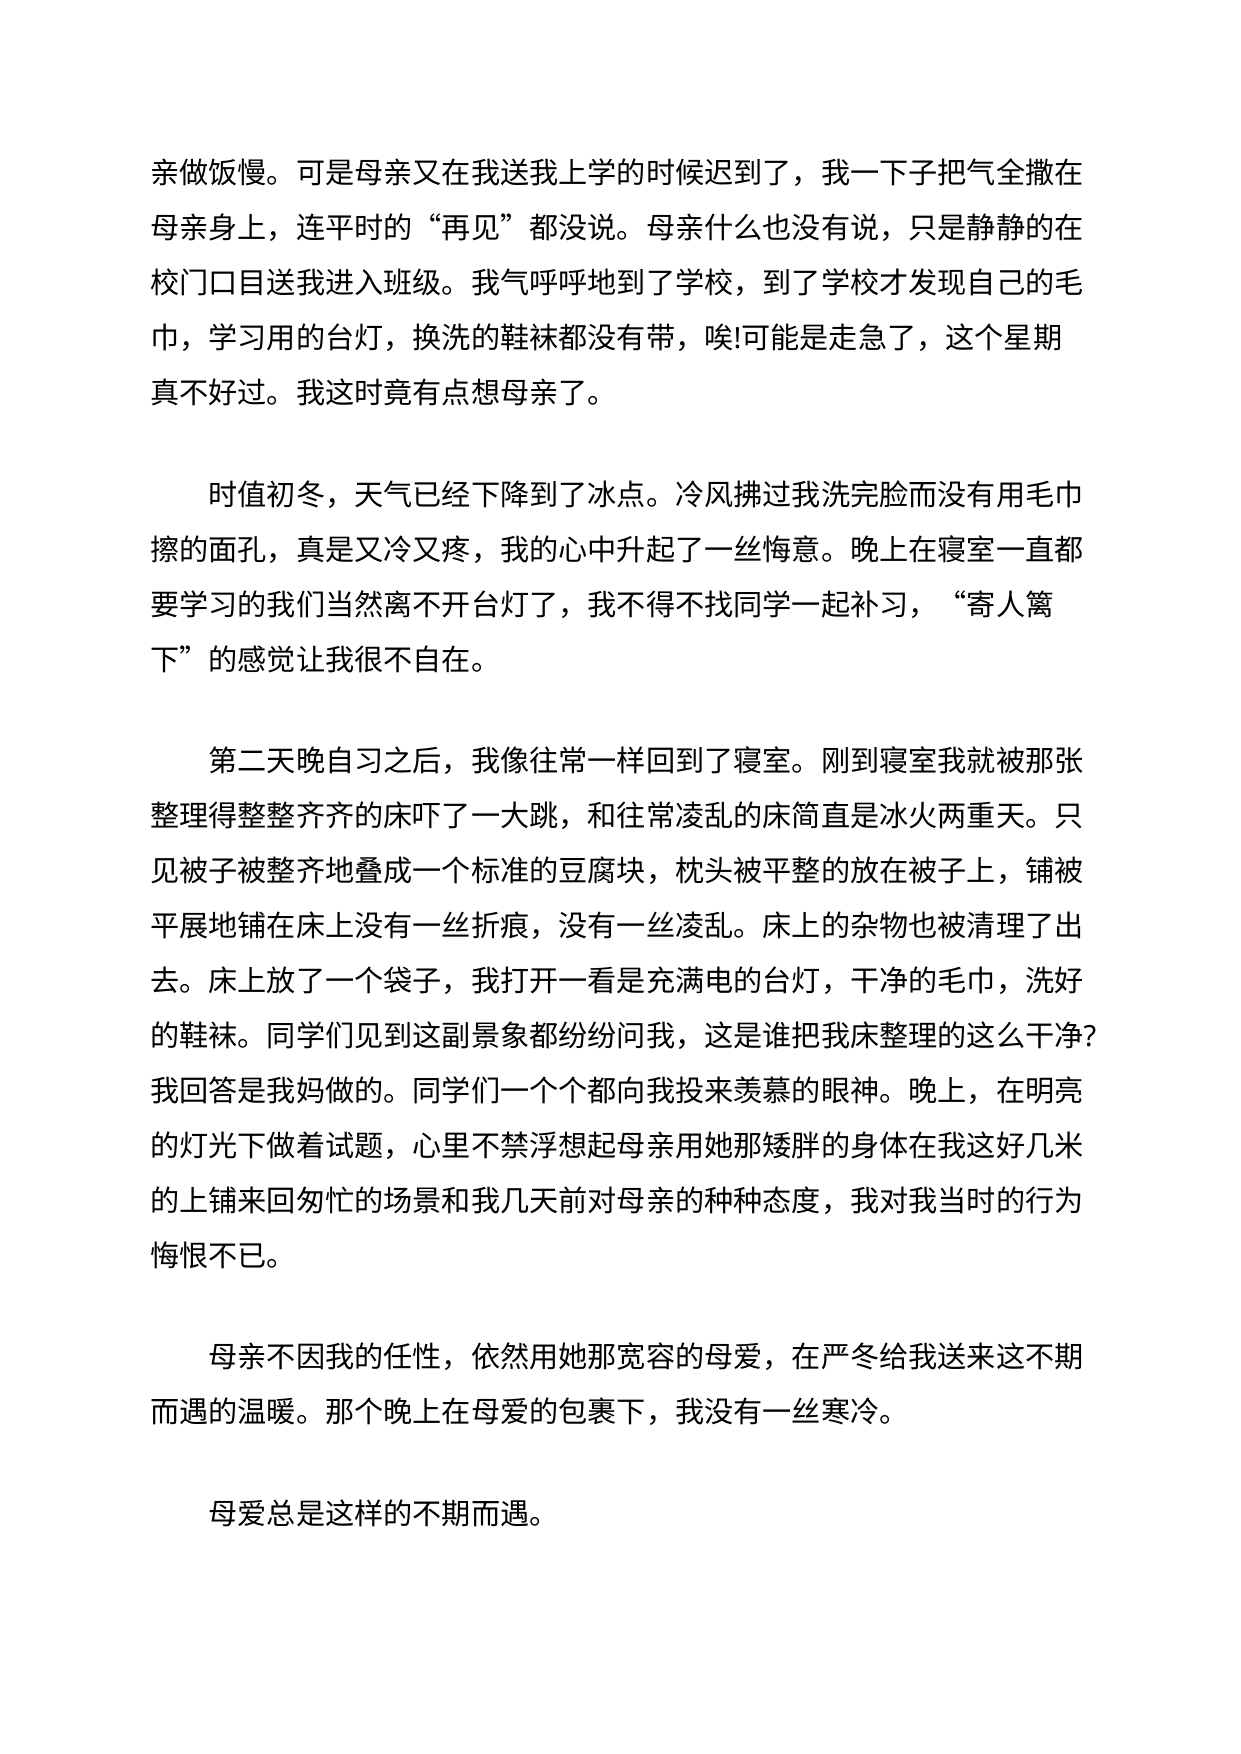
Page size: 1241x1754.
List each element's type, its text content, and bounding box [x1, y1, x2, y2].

text 母爱总是这样的不期而遇。 [150, 1491, 1090, 1533]
text 时值初冬，天气已经下降到了冰点。冷风拂过我洗完脸而没有用毛巾擦的面孔，真是又冷又疼，我的心中升起了一丝悔意。晚上在寝室一直都要学习的我们当然离不开台灯了，我不得不找同学一起补习，“寄人篱下”的感觉让我很不自在。 [150, 471, 1090, 678]
text 第二天晚自习之后，我像往常一样回到了寝室。刚到寝室我就被那张整理得整整齐齐的床吓了一大跳，和往常凌乱的床简直是冰火两重天。只见被子被整齐地叠成一个标准的豆腐块，枕头被平整的放在被子上，铺被平展地铺在床上没有一丝折痕，没有一丝凌乱。床上的杂物也被清理了出去。床上放了一个袋子，我打开一看是充满电的台灯，干净的毛巾，洗好的鞋袜。同学们见到这副景象都纷纷问我，这是谁把我床整理的这么干净?我回答是我妈做的。同学们一个个都向我投来羡慕的眼神。晚上，在明亮的灯光下做着试题，心里不禁浮想起母亲用她那矮胖的身体在我这好几米的上铺来回匆忙的场景和我几天前对母亲的种种态度，我对我当时的行为悔恨不已。 [150, 738, 1090, 1274]
text 母亲不因我的任性，依然用她那宽容的母爱，在严冬给我送来这不期而遇的温暖。那个晚上在母爱的包裹下，我没有一丝寒冷。 [150, 1334, 1090, 1431]
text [150, 150, 1090, 412]
